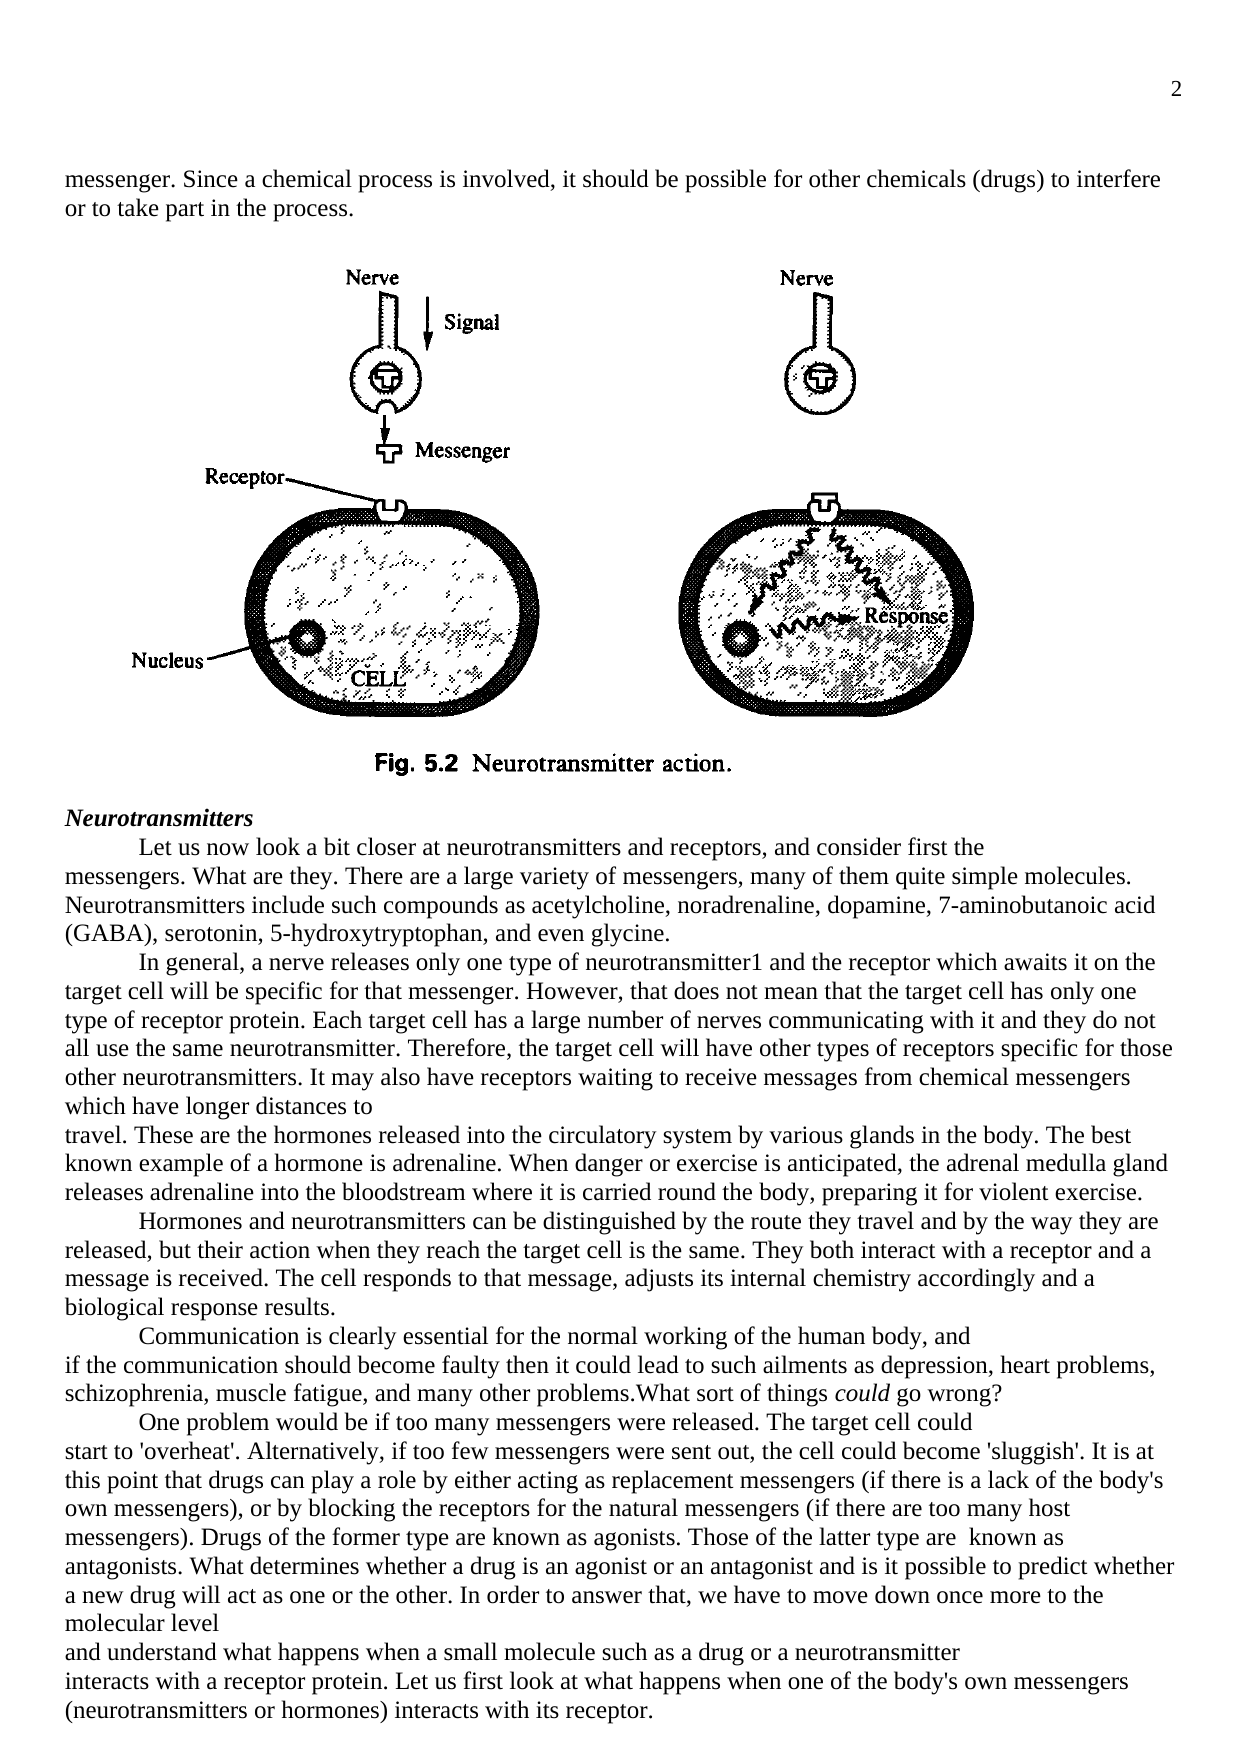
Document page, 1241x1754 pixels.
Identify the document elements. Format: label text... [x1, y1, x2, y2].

text In general, a nerve releases only one type of neurotransmitter1 and the receptor which awaits it on the target cell will be specific for that messenger. However, that does not mean that the target cell has only one type of receptor protein. Each target cell has a large number of nerves communicating with it and they do not all use the same neurotransmitter. Therefore, the target cell will have other types of receptors specific for those other neurotransmitters. It may also have receptors waiting to receive messages from chemical messengers which have longer distances to [64, 947, 1182, 1120]
text messengers. What are they. There are a large variety of messengers, many of them quite simple molecules. Neurotransmitters include such compounds as acetylcholine, noradrenaline, dopamine, 7-aminobutanoic acid (GABA), serotonin, 5-hydroxytryptophan, and even glycine. [64, 861, 1182, 947]
text interacts with a receptor protein. Let us first look at what happens when one of the body's own messengers (neurotransmitters or hormones) interacts with its receptor. [64, 1666, 1182, 1723]
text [64, 164, 1182, 222]
text Let us now look a bit closer at neurotransmitters and receptors, and consider first the [64, 832, 1182, 861]
text travel. These are the hormones released into the circulatory system by various glands in the body. The best known example of a hormone is adrenaline. When danger or exercise is anticipated, the adrenal medulla gland releases adrenaline into the bloodstream where it is carried round the body, preparing it for violent exercise. [64, 1120, 1182, 1206]
text if the communication should become faulty then it could lead to such ailments as depression, heart problems, schizophrenia, muscle fatigue, and many other problems.What sort of things could go wrong? [64, 1350, 1182, 1407]
text and understand what happens when a small molecule such as a drug or a neurotransmitter [64, 1637, 1182, 1666]
text One problem would be if too many messengers were released. The target cell could [64, 1407, 1182, 1436]
text start to 'overheat'. Alternatively, if too few messengers were sent out, the cell could become 'sluggish'. It is at this point that drugs can play a role by either acting as replacement messengers (if there is a lack of the body's own messengers), or by blocking the receptors for the natural messengers (if there are too many host messengers). Drugs of the former type are known as agonists. Those of the latter type are known as antagonists. What determines whether a drug is an agonist or an antagonist and is it possible to predict whether a new drug will act as one or the other. In order to answer that, we have to move down once more to the molecular level [64, 1436, 1182, 1637]
text Neurotransmitters [64, 250, 1182, 832]
text Hormones and neurotransmitters can be distinguished by the route they travel and by the way they are released, but their action when they reach the target cell is the same. They both interact with a receptor and a message is received. The cell responds to that message, adjusts its internal chemistry accordingly and a biological response results. [64, 1206, 1182, 1321]
text Communication is clearly essential for the normal working of the human body, and [64, 1321, 1182, 1350]
